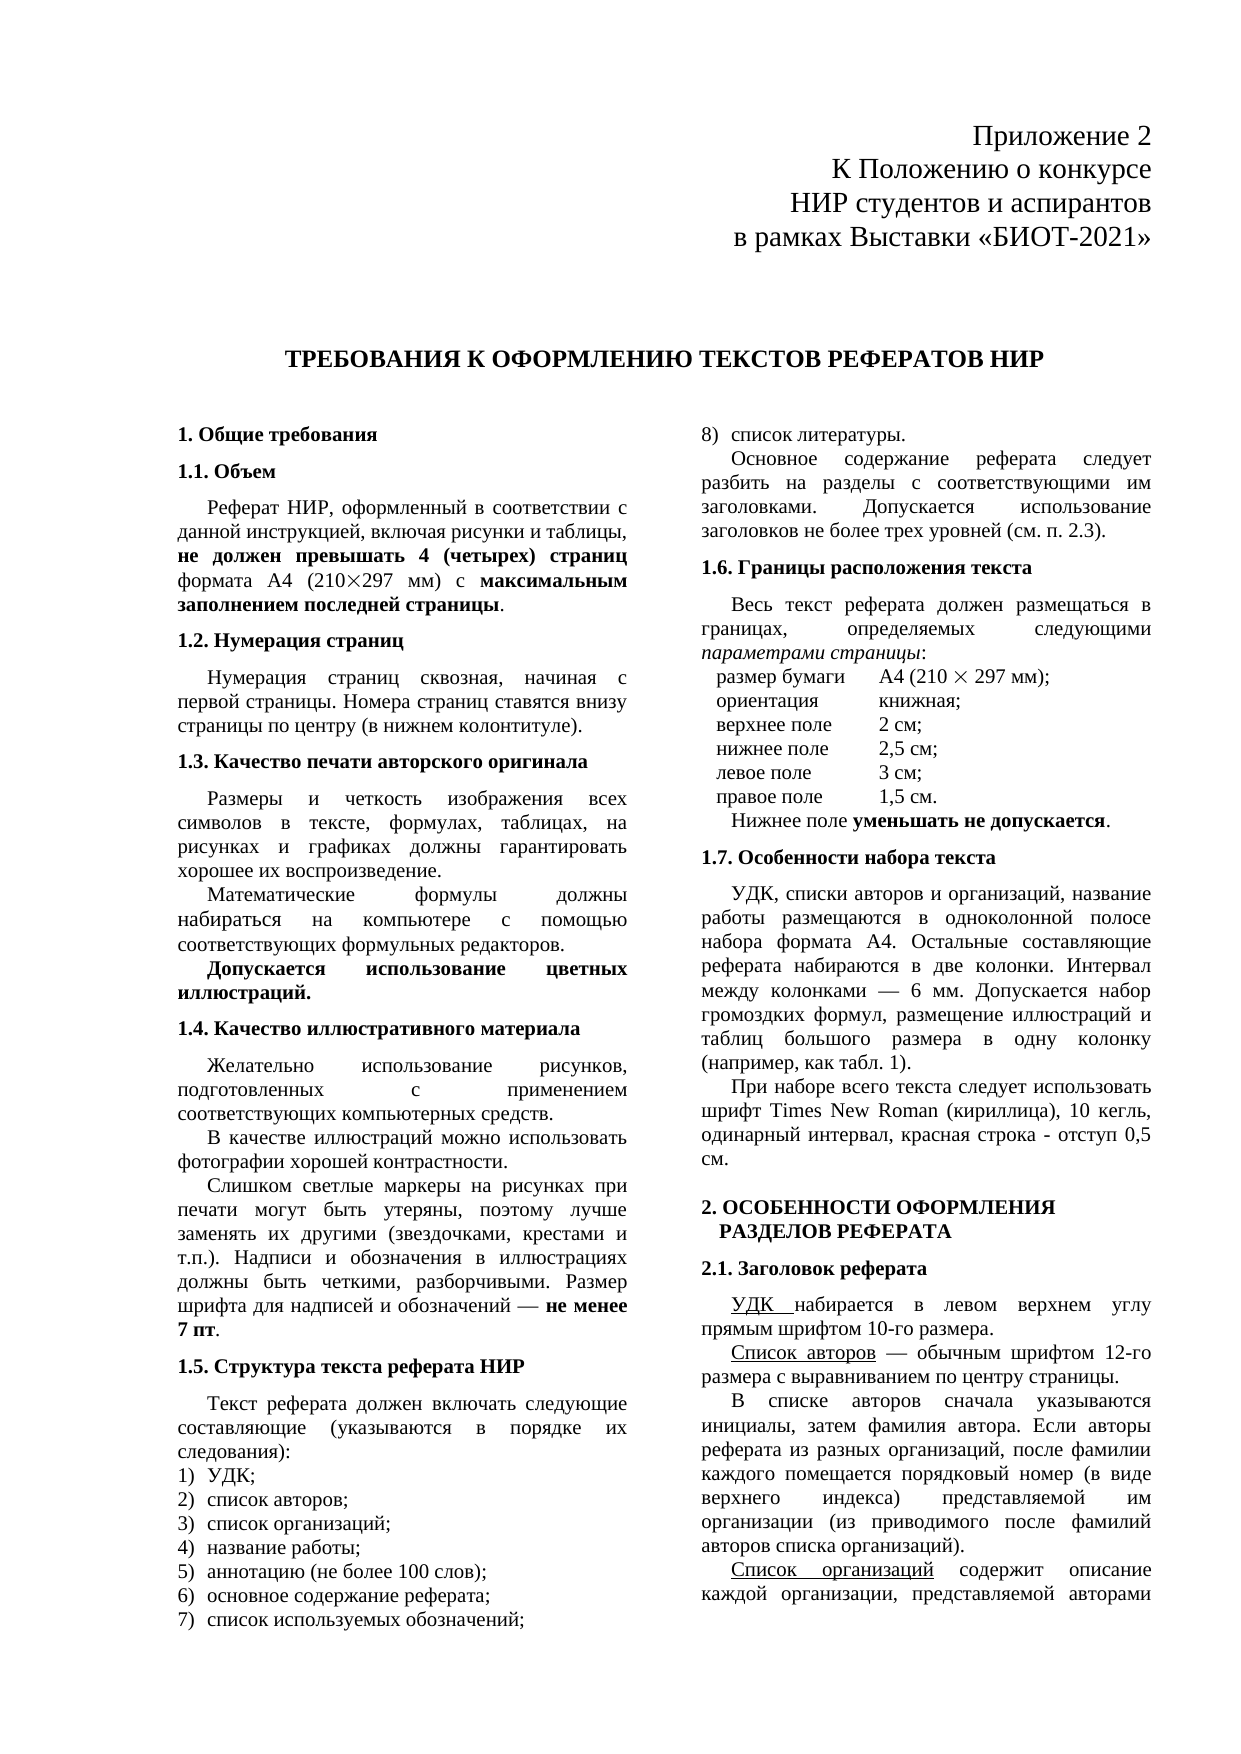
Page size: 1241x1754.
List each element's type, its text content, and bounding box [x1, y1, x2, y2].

text В списке авторов сначала указываются инициалы, затем фамилия автора. Если авторы реферата из разных организаций, после фамилии каждого помещается порядковый номер (в виде верхнего индекса) представляемой им организации (из приводимого после фамилий авторов списка организаций). [701, 1388, 1152, 1557]
text 2.1. Заголовок реферата [701, 1256, 1152, 1280]
list список организаций; [177, 1511, 627, 1535]
list основное содержание реферата; [177, 1583, 627, 1607]
text При наборе всего текста следует использовать шрифт Times New Roman (кириллица), 10 кегль, одинарный интервал, красная строка - отступ 0,5 см. [701, 1074, 1152, 1170]
text 1.2. Нумерация страниц [177, 628, 627, 652]
list аннотацию (не более 100 слов); [177, 1559, 627, 1583]
text К Положению о конкурсе [177, 152, 1152, 185]
text ориентация книжная; [716, 688, 1152, 712]
text Текст реферата должен включать следующие составляющие (указываются в порядке их следования): [177, 1391, 627, 1463]
text Весь текст реферата должен размещаться в границах, определяемых следующими параметрами страницы: [701, 592, 1152, 664]
text Основное содержание реферата следует разбить на разделы с соответствующими им заголовками. Допускается использование заголовков не более трех уровней (см. п. 2.3). [701, 446, 1152, 542]
text 1.3. Качество печати авторского оригинала [177, 749, 627, 773]
text НИР студентов и аспирантов [177, 185, 1152, 219]
text нижнее поле 2,5 см; [716, 736, 1152, 760]
list название работы; [177, 1535, 627, 1559]
text 2. ОСОБЕННОСТИ ОФОРМЛЕНИЯ РАЗДЕЛОВ РЕФЕРАТА [701, 1195, 1152, 1243]
text 1.7. Особенности набора текста [701, 845, 1152, 869]
text Допускается использование цветных иллюстраций. [177, 956, 627, 1004]
text 1.5. Структура текста реферата НИР [177, 1354, 627, 1378]
text Реферат НИР, оформленный в соответствии с данной инструкцией, включая рисунки и таблицы, не должен превышать 4 (четырех) страниц формата А4 (210297 мм) с максимальным заполнением последней страницы. [177, 495, 627, 616]
text Желательно использование рисунков, подготовленных с применением соответствующих компьютерных средств. [177, 1053, 627, 1125]
text 1.1. Объем [177, 459, 627, 483]
text УДК набирается в левом верхнем углу прямым шрифтом 10-го размера. [701, 1292, 1152, 1340]
text верхнее поле 2 см; [716, 712, 1152, 736]
text Математические формулы должны набираться на компьютере с помощью соответствующих формульных редакторов. [177, 882, 627, 956]
list список авторов; [177, 1487, 627, 1511]
text 1. Общие требования [177, 422, 627, 446]
text в рамках Выставки «БИОТ-2021» [177, 219, 1152, 252]
text УДК, списки авторов и организаций, название работы размещаются в одноколонной полосе набора формата А4. Остальные составляющие реферата набираются в две колонки. Интервал между колонками — 6 мм. Допускается набор громоздких формул, размещение иллюстраций и таблиц большого размера в одну колонку (например, как табл. 1). [701, 881, 1152, 1074]
list список используемых обозначений; [177, 1607, 627, 1631]
text 1.6. Границы расположения текста [701, 555, 1152, 579]
text размер бумаги А4 (210  297 мм); [716, 664, 1152, 688]
text Список авторов — обычным шрифтом 12-го размера с выравниванием по центру страницы. [701, 1340, 1152, 1388]
text правое поле 1,5 см. [716, 784, 1152, 808]
text Слишком светлые маркеры на рисунках при печати могут быть утеряны, поэтому лучше заменять их другими (звездочками, крестами и т.п.). Надписи и обозначения в иллюстрациях должны быть четкими, разборчивыми. Размер шрифта для надписей и обозначений — не менее 7 пт. [177, 1173, 627, 1341]
text В качестве иллюстраций можно использовать фотографии хорошей контрастности. [177, 1125, 627, 1173]
list список литературы. [701, 422, 1152, 446]
text левое поле 3 см; [716, 760, 1152, 784]
text Приложение 2 [183, 118, 1152, 152]
text ТРЕБОВАНИЯ К оформлению текстов рефератов НИР [236, 344, 1093, 373]
text Нумерация страниц сквозная, начиная с первой страницы. Номера страниц ставятся внизу страницы по центру (в нижнем колонтитуле). [177, 665, 627, 737]
text Размеры и четкость изображения всех символов в тексте, формулах, таблицах, на рисунках и графиках должны гарантировать хорошее их воспроизведение. [177, 786, 627, 882]
text Нижнее поле уменьшать не допускается. [701, 808, 1152, 832]
text 1.4. Качество иллюстративного материала [177, 1016, 627, 1040]
list УДК; [177, 1463, 627, 1487]
